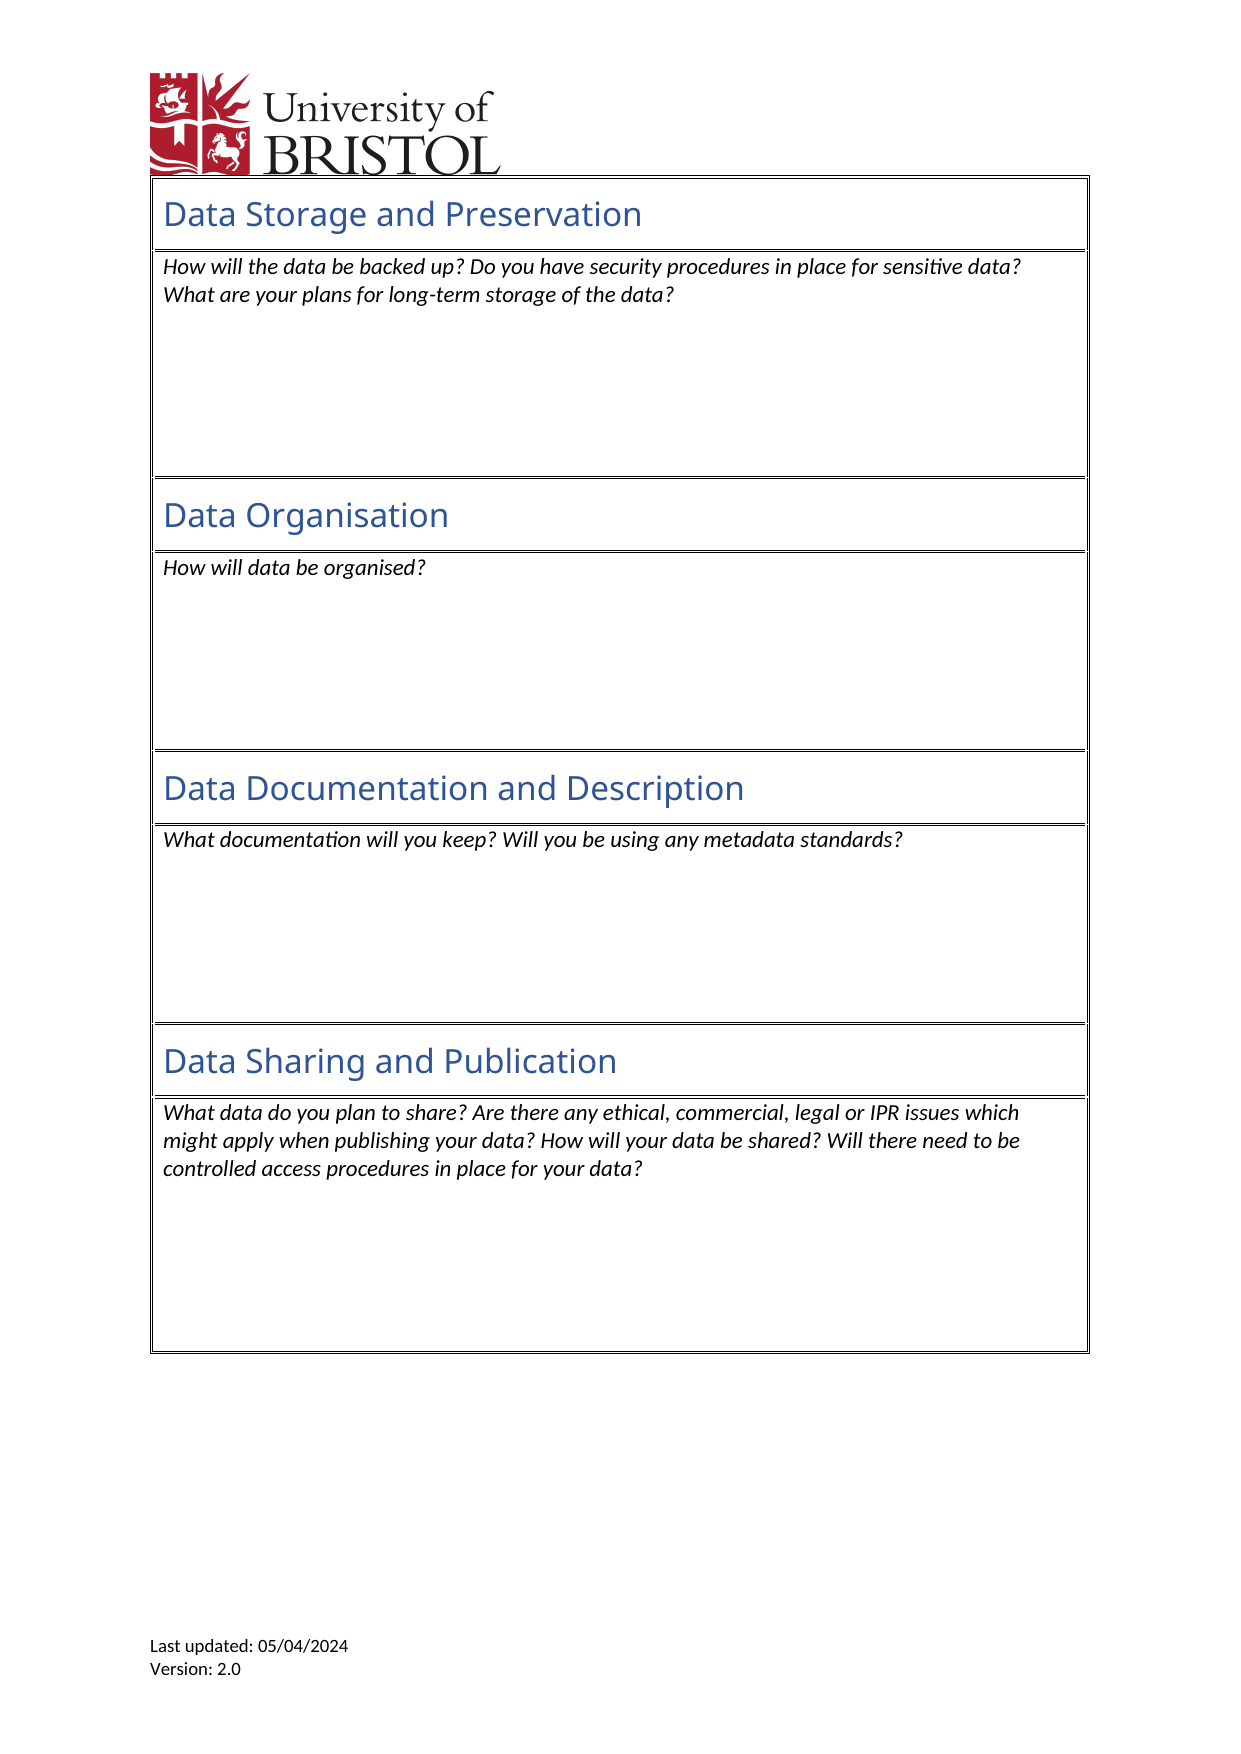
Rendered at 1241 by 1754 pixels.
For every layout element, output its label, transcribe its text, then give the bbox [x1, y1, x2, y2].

table_cell What documentation will you keep? Will you be using any metadata standards? [153, 823, 1087, 1022]
picture [150, 73, 501, 175]
table_cell Data Organisation [152, 476, 1089, 550]
table_cell Data Documentation and Description [152, 749, 1089, 822]
table_cell What data do you plan to share? Are there any ethical, commercial, legal or IPR issues which might apply when publishing your data? How will your data be shared? Will there need to be controlled access procedures in place for your data? [152, 1095, 1089, 1351]
table_cell How will data be organised? [153, 550, 1087, 749]
table_cell Data Sharing and Publication [153, 1022, 1087, 1095]
table_cell How will the data be backed up? Do you have security procedures in place for sensitive data? What are your plans for long-term storage of the data? [152, 249, 1089, 476]
table_cell Data Storage and Preservation [153, 179, 1087, 249]
